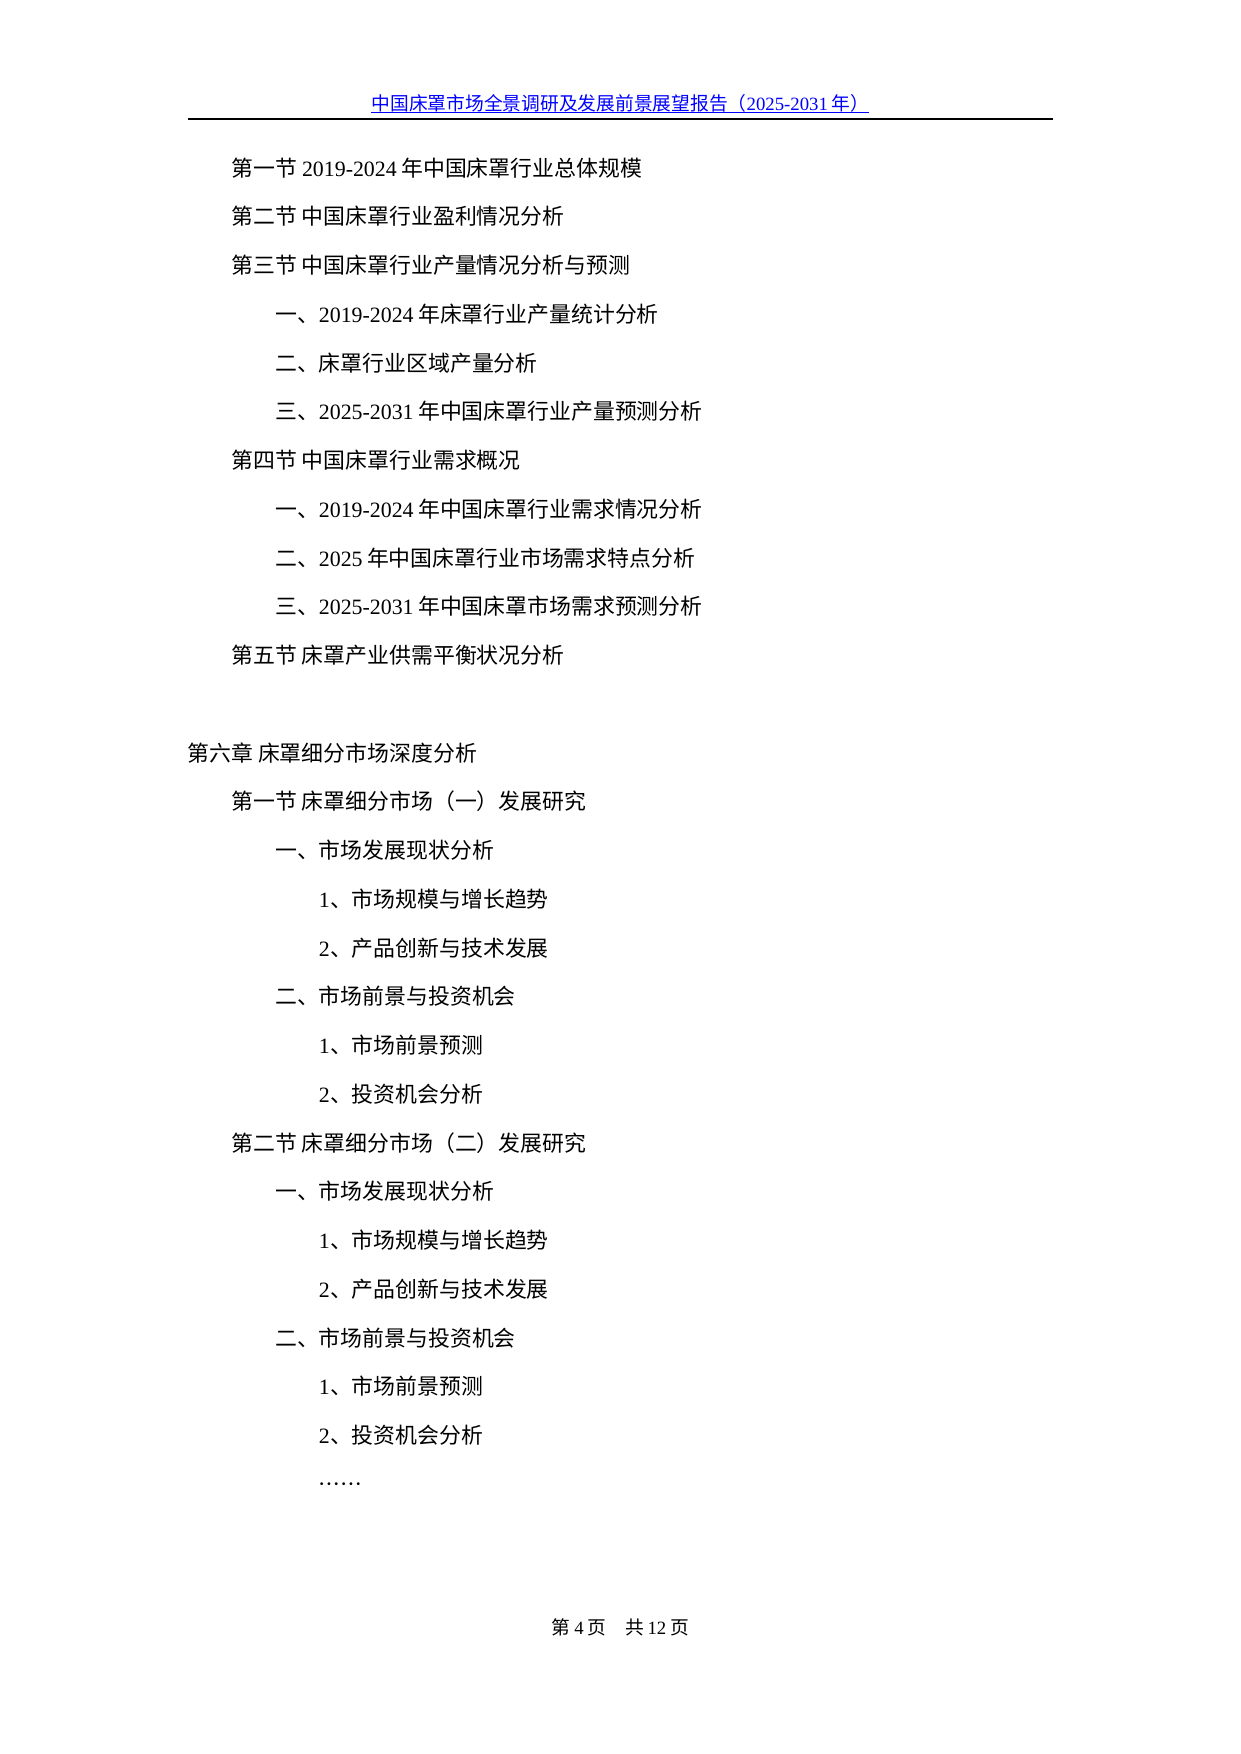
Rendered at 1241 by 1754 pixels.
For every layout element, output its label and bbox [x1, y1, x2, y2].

text [187, 150, 1053, 1499]
